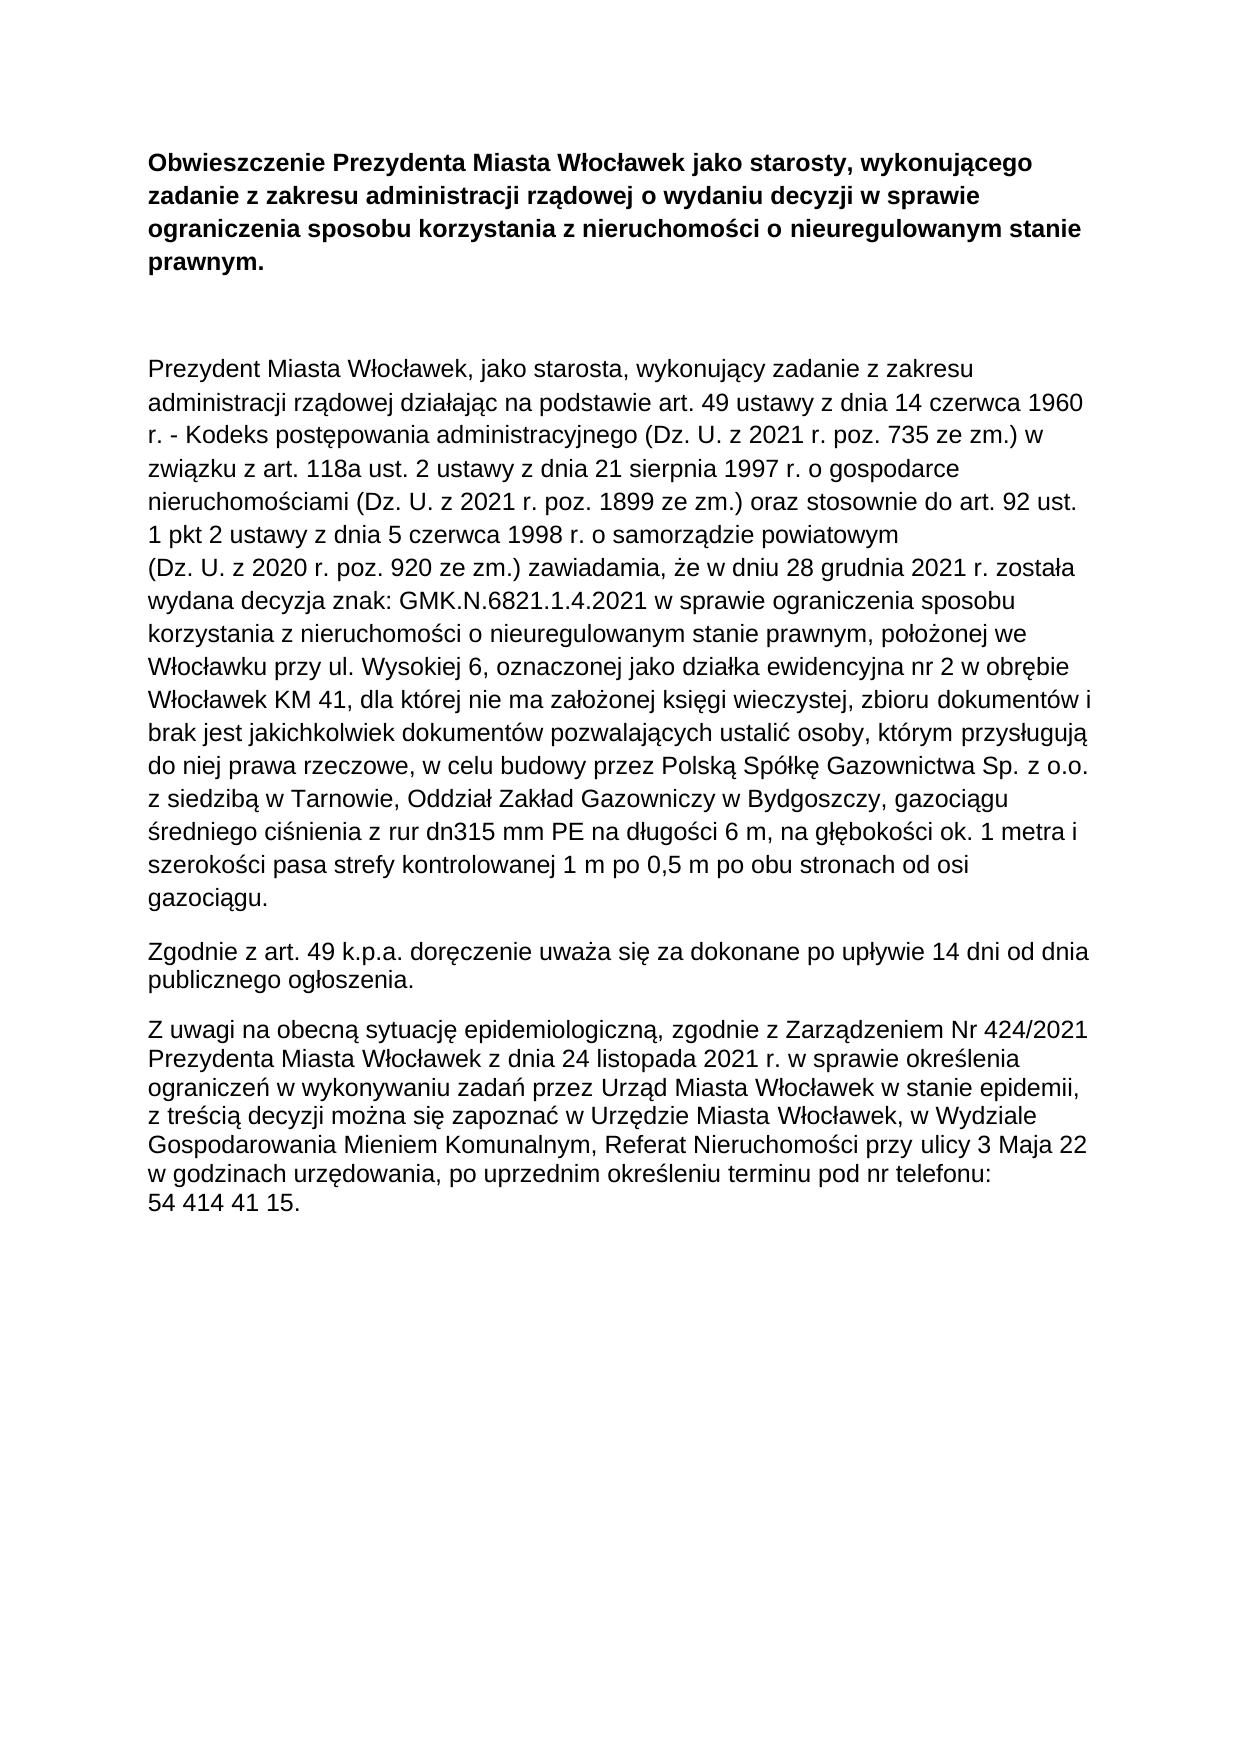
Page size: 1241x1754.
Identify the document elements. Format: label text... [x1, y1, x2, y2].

text Zgodnie z art. 49 k.p.a. doręczenie uważa się za dokonane po upływie 14 dni od dnia publicznego ogłoszenia. [148, 937, 1092, 994]
text Z uwagi na obecną sytuację epidemiologiczną, zgodnie z Zarządzeniem Nr 424/2021 Prezydenta Miasta Włocławek z dnia 24 listopada 2021 r. w sprawie określenia ograniczeń w wykonywaniu zadań przez Urząd Miasta Włocławek w stanie epidemii, z treścią decyzji można się zapoznać w Urzędzie Miasta Włocławek, w Wydziale Gospodarowania Mieniem Komunalnym, Referat Nieruchomości przy ulicy 3 Maja 22 w godzinach urzędowania, po uprzednim określeniu terminu pod nr telefonu: 54 414 41 15. [148, 1015, 1092, 1216]
text Obwieszczenie Prezydenta Miasta Włocławek jako starosty, wykonującego zadanie z zakresu administracji rządowej o wydaniu decyzji w sprawie ograniczenia sposobu korzystania z nieruchomości o nieuregulowanym stanie prawnym. [148, 148, 1092, 276]
text Prezydent Miasta Włocławek, jako starosta, wykonujący zadanie z zakresu administracji rządowej działając na podstawie art. 49 ustawy z dnia 14 czerwca 1960 r. - Kodeks postępowania administracyjnego (Dz. U. z 2021 r. poz. 735 ze zm.) w związku z art. 118a ust. 2 ustawy z dnia 21 sierpnia 1997 r. o gospodarce nieruchomościami (Dz. U. z 2021 r. poz. 1899 ze zm.) oraz stosownie do art. 92 ust. 1 pkt 2 ustawy z dnia 5 czerwca 1998 r. o samorządzie powiatowym (Dz. U. z 2020 r. poz. 920 ze zm.) zawiadamia, że w dniu 28 grudnia 2021 r. została wydana decyzja znak: GMK.N.6821.1.4.2021 w sprawie ograniczenia sposobu korzystania z nieruchomości o nieuregulowanym stanie prawnym, położonej we Włocławku przy ul. Wysokiej 6, oznaczonej jako działka ewidencyjna nr 2 w obrębie Włocławek KM 41, dla której nie ma założonej księgi wieczystej, zbioru dokumentów i brak jest jakichkolwiek dokumentów pozwalających ustalić osoby, którym przysługują do niej prawa rzeczowe, w celu budowy przez Polską Spółkę Gazownictwa Sp. z o.o. z siedzibą w Tarnowie, Oddział Zakład Gazowniczy w Bydgoszczy, gazociągu średniego ciśnienia z rur dn315 mm PE na długości 6 m, na głębokości ok. 1 metra i szerokości pasa strefy kontrolowanej 1 m po 0,5 m po obu stronach od osi gazociągu. [148, 354, 1092, 912]
